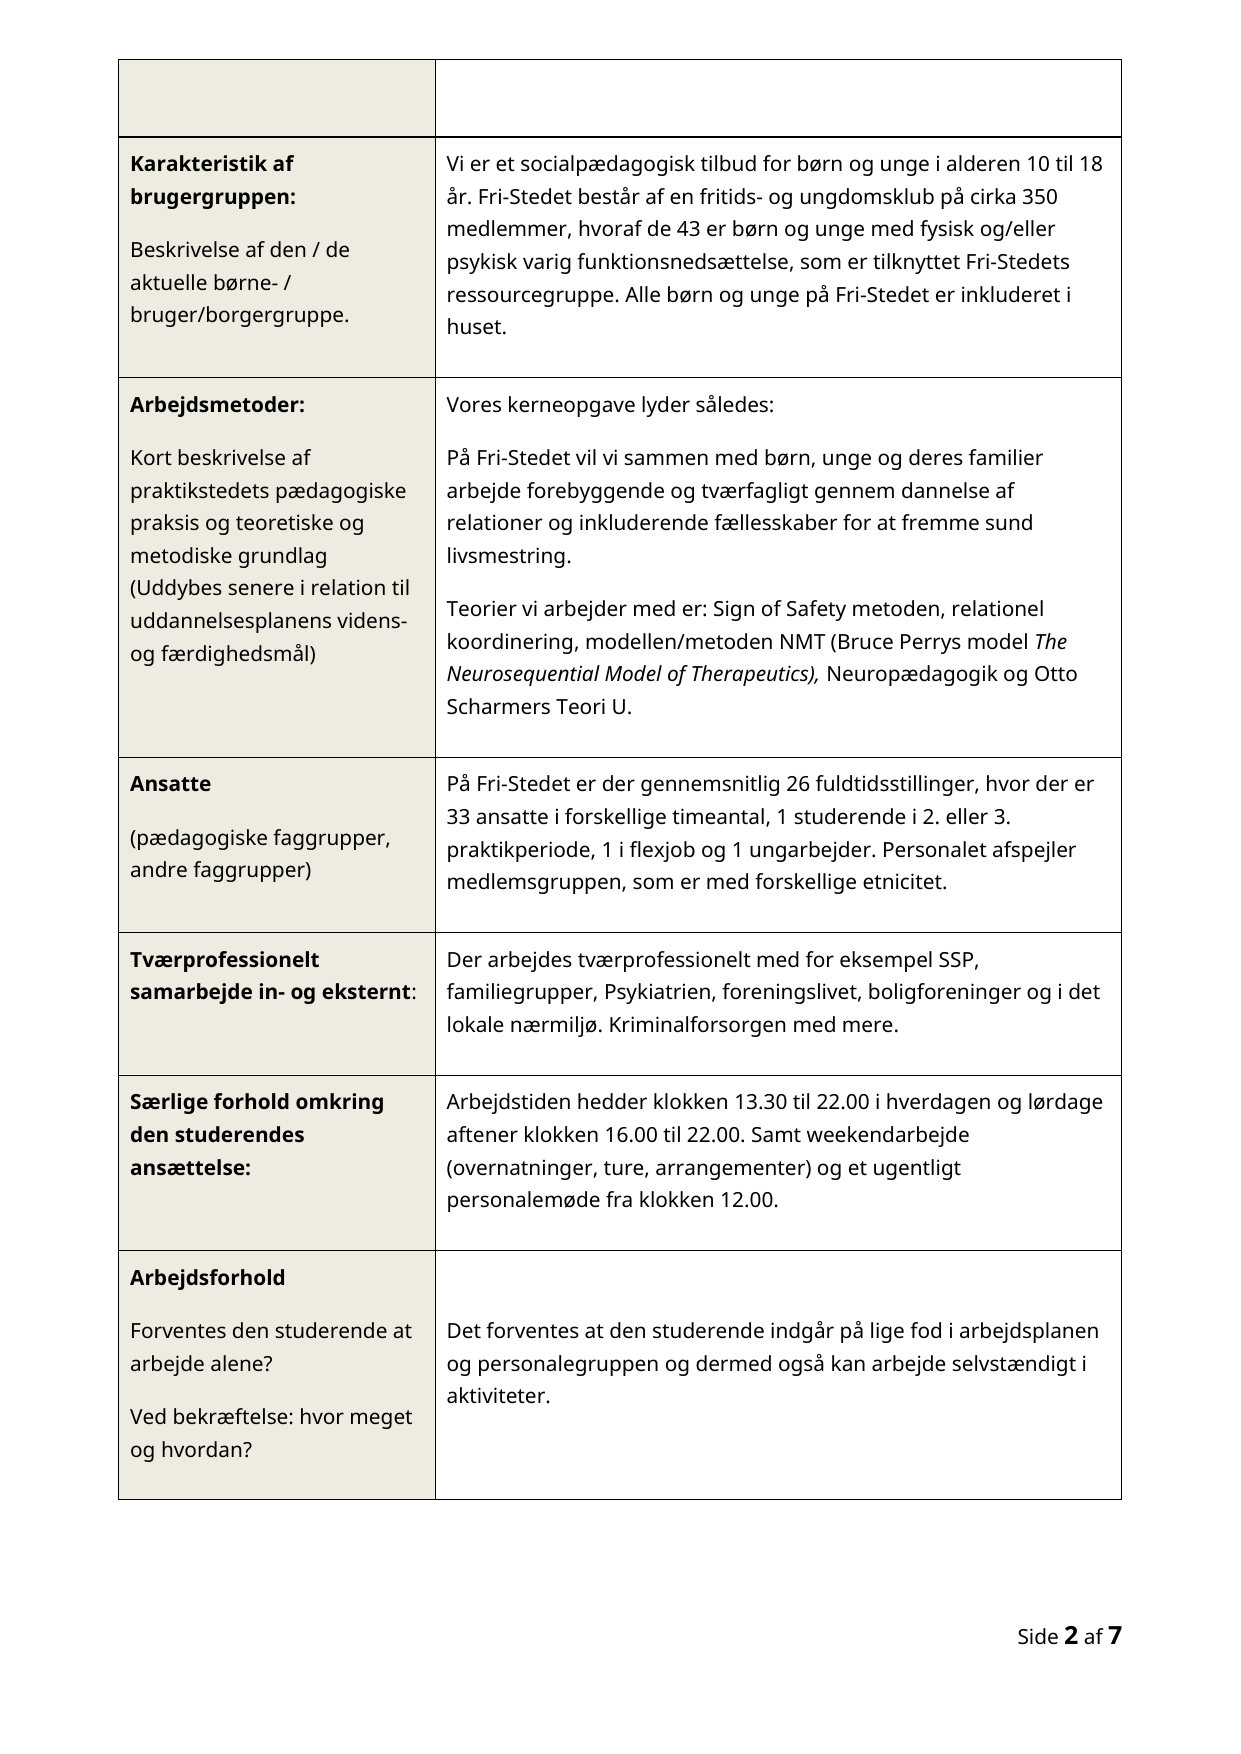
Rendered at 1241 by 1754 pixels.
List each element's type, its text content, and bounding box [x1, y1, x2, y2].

table_cell På Fri-Stedet er der gennemsnitlig 26 fuldtidsstillinger, hvor der er 33 ansatte i forskellige timeantal, 1 studerende i 2. eller 3. praktikperiode, 1 i flexjob og 1 ungarbejder. Personalet afspejler medlemsgruppen, som er med forskellige etnicitet. [436, 758, 1121, 932]
table_cell Det forventes at den studerende indgår på lige fod i arbejdsplanen og personalegruppen og dermed også kan arbejde selvstændigt i aktiviteter. [436, 1251, 1121, 1499]
table_cell Tværprofessionelt samarbejde in- og eksternt: [119, 933, 435, 1074]
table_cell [119, 60, 435, 136]
table_cell Der arbejdes tværprofessionelt med for eksempel SSP, familiegrupper, Psykiatrien, foreningslivet, boligforeninger og i det lokale nærmiljø. Kriminalforsorgen med mere. [436, 933, 1121, 1074]
table_cell Arbejdsmetoder: Kort beskrivelse af praktikstedets pædagogiske praksis og teoretiske og metodiske grundlag (Uddybes senere i relation til uddannelsesplanens videns- og færdighedsmål) [119, 378, 435, 757]
table_cell Vores kerneopgave lyder således: På Fri-Stedet vil vi sammen med børn, unge og deres familier arbejde forebyggende og tværfagligt gennem dannelse af relationer og inkluderende fællesskaber for at fremme sund livsmestring. Teorier vi arbejder med er: Sign of Safety metoden, relationel koordinering, modellen/metoden NMT (Bruce Perrys model The Neurosequential Model of Therapeutics), Neuropædagogik og Otto Scharmers Teori U. [436, 378, 1121, 757]
table_cell Vi er et socialpædagogisk tilbud for børn og unge i alderen 10 til 18 år. Fri-Stedet består af en fritids- og ungdomsklub på cirka 350 medlemmer, hvoraf de 43 er børn og unge med fysisk og/eller psykisk varig funktionsnedsættelse, som er tilknyttet Fri-Stedets ressourcegruppe. Alle børn og unge på Fri-Stedet er inkluderet i huset. [436, 138, 1121, 377]
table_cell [436, 60, 1121, 136]
table_cell Karakteristik af brugergruppen: Beskrivelse af den / de aktuelle børne- / bruger/borgergruppe. [119, 138, 435, 377]
table_cell Særlige forhold omkring den studerendes ansættelse: [119, 1076, 435, 1250]
table_cell Ansatte (pædagogiske faggrupper, andre faggrupper) [119, 758, 435, 932]
table_cell Arbejdsforhold Forventes den studerende at arbejde alene? Ved bekræftelse: hvor meget og hvordan? [119, 1251, 435, 1499]
table_cell Arbejdstiden hedder klokken 13.30 til 22.00 i hverdagen og lørdage aftener klokken 16.00 til 22.00. Samt weekendarbejde (overnatninger, ture, arrangementer) og et ugentligt personalemøde fra klokken 12.00. [436, 1076, 1121, 1250]
